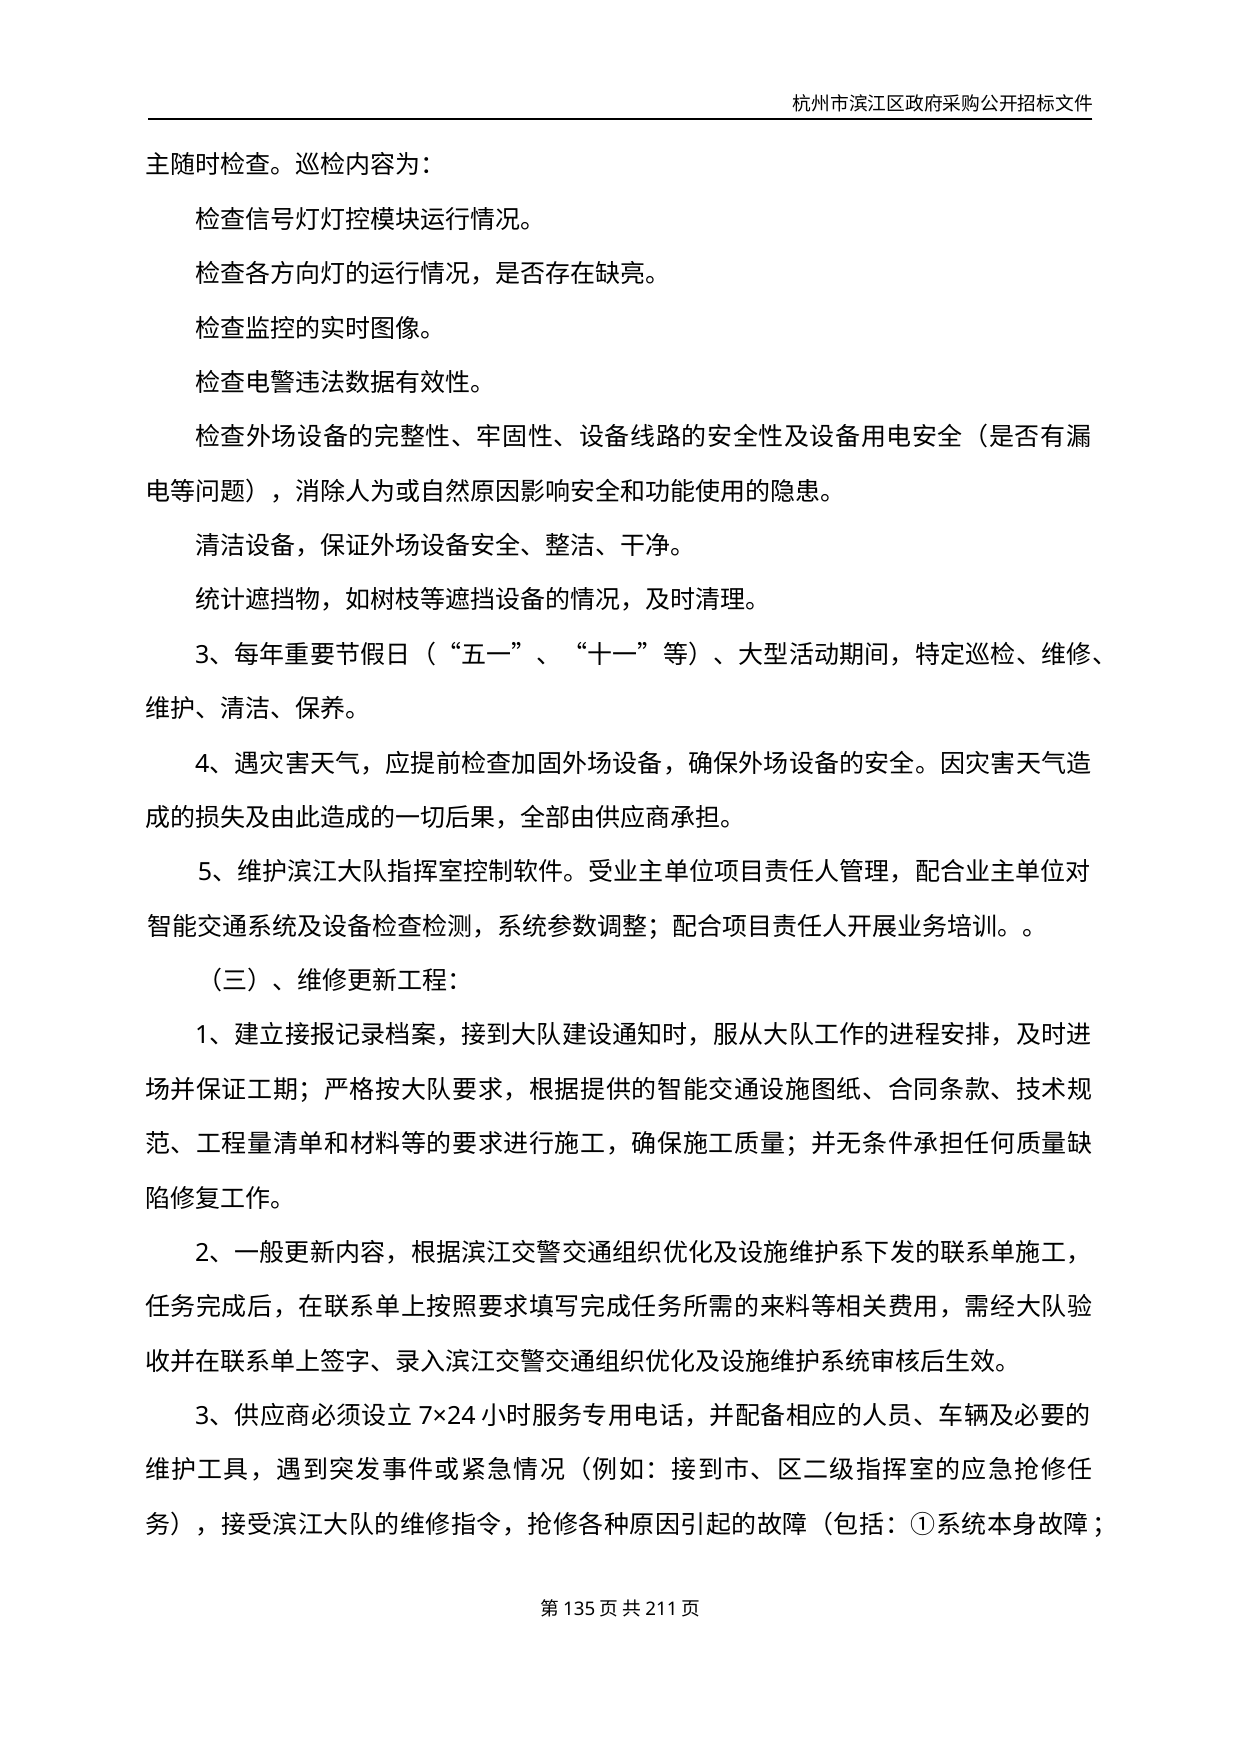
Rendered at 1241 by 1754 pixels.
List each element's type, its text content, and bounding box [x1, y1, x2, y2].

text 3、每年重要节假日（“五一”、“十一”等）、大型活动期间，特定巡检、维修、维护、清洁、保养。 [145, 634, 1092, 725]
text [145, 1396, 1092, 1541]
text （三）、维修更新工程： [148, 961, 1092, 997]
text 检查信号灯灯控模块运行情况。 [145, 199, 1092, 236]
text 统计遮挡物，如树枝等遮挡设备的情况，及时清理。 [145, 580, 1092, 616]
text 检查各方向灯的运行情况，是否存在缺亮。 [145, 254, 1092, 290]
text 4、遇灾害天气，应提前检查加固外场设备，确保外场设备的安全。因灾害天气造成的损失及由此造成的一切后果，全部由供应商承担。 [145, 743, 1092, 834]
text 检查外场设备的完整性、牢固性、设备线路的安全性及设备用电安全（是否有漏电等问题），消除人为或自然原因影响安全和功能使用的隐患。 [145, 417, 1092, 507]
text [145, 145, 1092, 181]
text 检查电警违法数据有效性。 [145, 362, 1092, 399]
text 5、维护滨江大队指挥室控制软件。受业主单位项目责任人管理，配合业主单位对智能交通系统及设备检查检测，系统参数调整；配合项目责任人开展业务培训。。 [148, 852, 1092, 942]
text 1、建立接报记录档案，接到大队建设通知时，服从大队工作的进程安排，及时进场并保证工期；严格按大队要求，根据提供的智能交通设施图纸、合同条款、技术规范、工程量清单和材料等的要求进行施工，确保施工质量；并无条件承担任何质量缺陷修复工作。 [145, 1015, 1092, 1214]
text 检查监控的实时图像。 [145, 308, 1092, 344]
text 2、一般更新内容，根据滨江交警交通组织优化及设施维护系下发的联系单施工，任务完成后，在联系单上按照要求填写完成任务所需的来料等相关费用，需经大队验收并在联系单上签字、录入滨江交警交通组织优化及设施维护系统审核后生效。 [145, 1232, 1092, 1377]
text 清洁设备，保证外场设备安全、整洁、干净。 [145, 526, 1092, 562]
